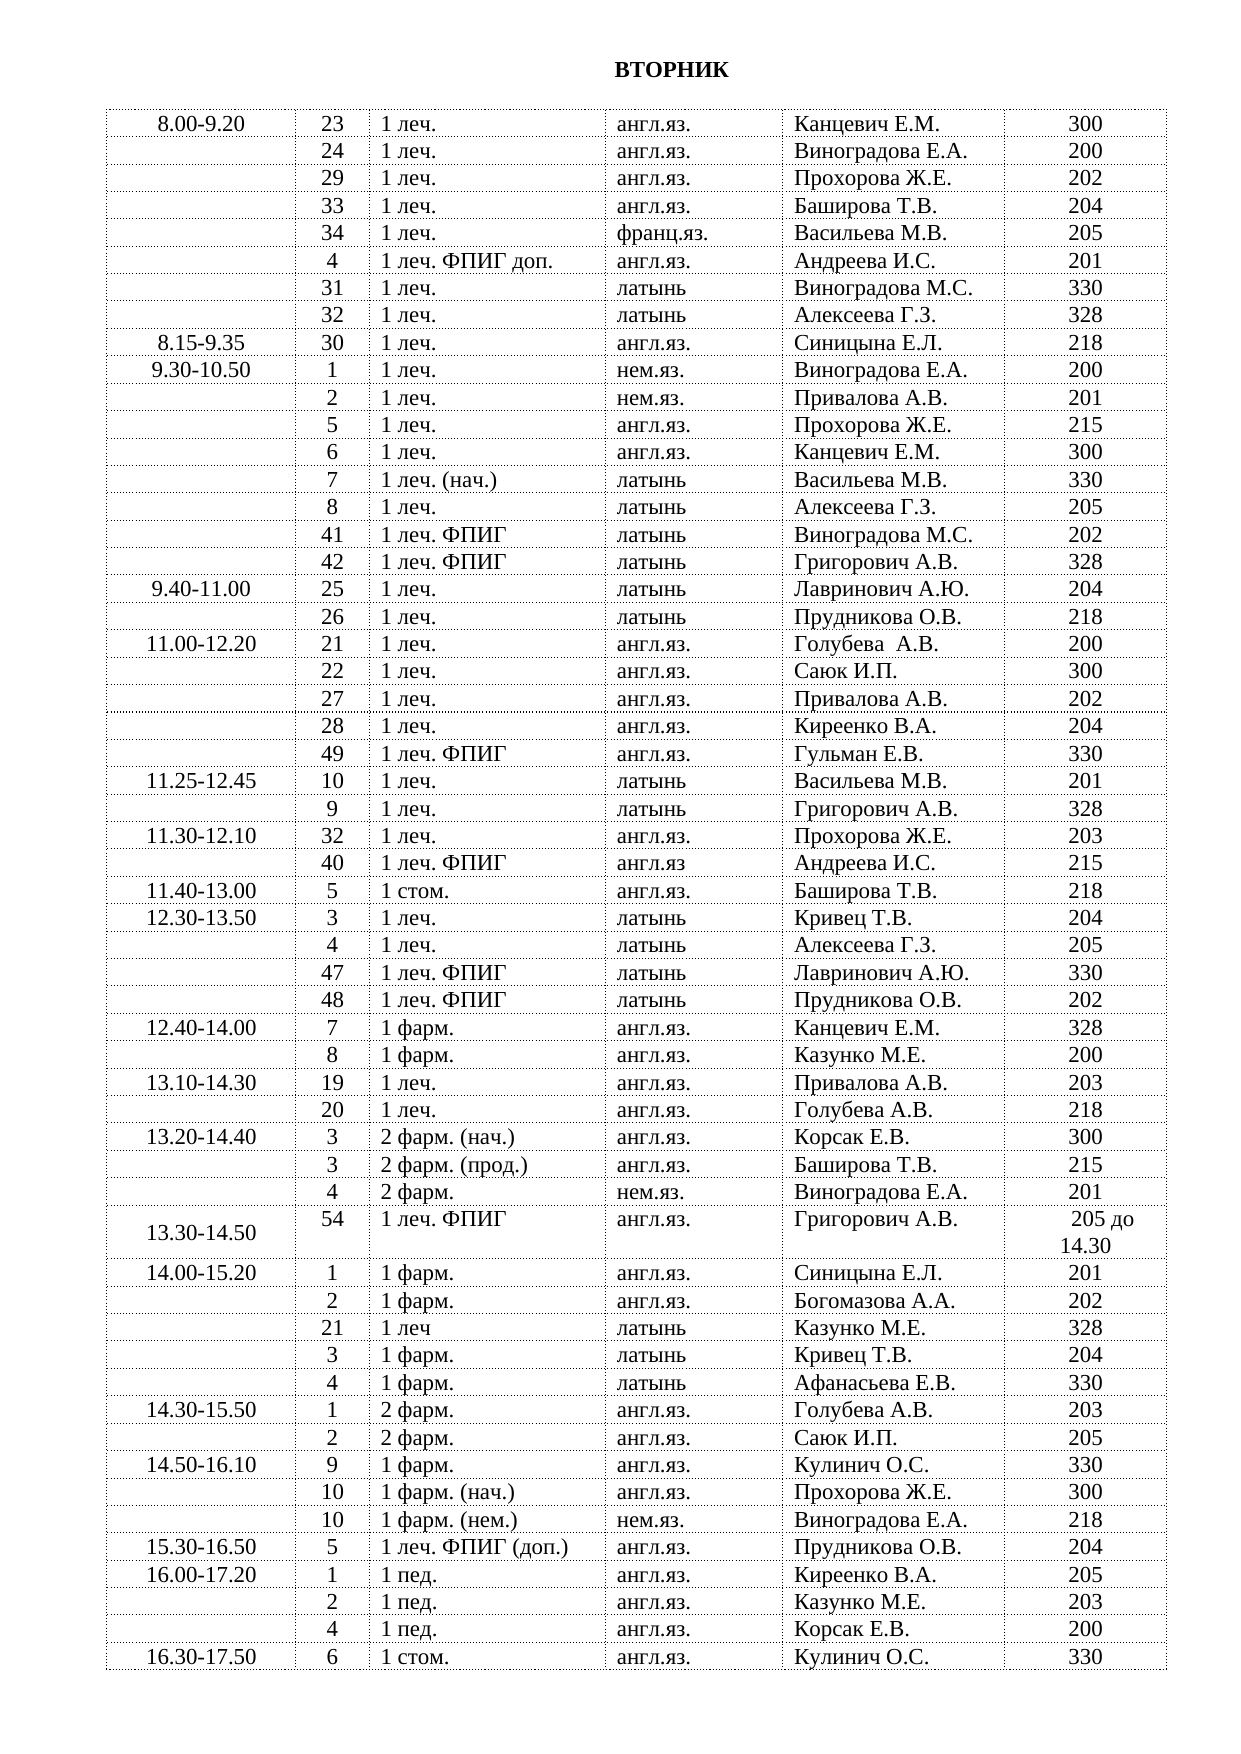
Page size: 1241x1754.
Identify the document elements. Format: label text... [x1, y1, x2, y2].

table_cell [107, 410, 295, 437]
table_cell [107, 438, 295, 465]
table_cell [107, 985, 295, 1013]
table_cell 19 [295, 1068, 369, 1095]
table_header 300 [1004, 109, 1167, 136]
table_cell [107, 246, 295, 273]
table_cell 3 [295, 1340, 369, 1368]
table_cell 12.40-14.00 [107, 1013, 295, 1040]
table_cell 300 [1004, 657, 1167, 684]
table_cell [107, 848, 295, 876]
table_cell латынь [605, 273, 783, 300]
table_cell Корсак Е.В. [783, 1122, 1004, 1150]
table_cell 13.10-14.30 [107, 1068, 295, 1095]
table_cell Баширова Т.В. [783, 1150, 1004, 1177]
table_cell 215 [1004, 848, 1167, 876]
table_cell 1 леч. [369, 574, 605, 602]
table_cell 201 [1004, 246, 1167, 273]
table_cell 16.30-17.50 [107, 1642, 295, 1669]
table_cell латынь [605, 602, 783, 629]
table_cell 1 леч. [369, 602, 605, 629]
table_cell 1 леч. [369, 273, 605, 300]
table_cell 47 [295, 958, 369, 985]
table_cell 5 [295, 410, 369, 437]
table_cell латынь [605, 931, 783, 958]
table_cell 1 леч. [369, 1068, 605, 1095]
table_cell 2 [295, 1423, 369, 1450]
table_cell 1 леч. ФПИГ [369, 520, 605, 547]
table_cell англ.яз. [605, 1642, 783, 1669]
table_cell 4 [295, 246, 369, 273]
table_cell англ.яз. [605, 164, 783, 191]
table_cell 1 леч. [369, 931, 605, 958]
table_cell Кулинич О.С. [783, 1642, 1004, 1669]
table_cell англ.яз [605, 848, 783, 876]
table_cell 1 леч. [369, 794, 605, 821]
table_cell 204 [1004, 711, 1167, 739]
table_cell 1 леч. ФПИГ [369, 848, 605, 876]
table_cell 4 [295, 1177, 369, 1204]
table_cell 4 [295, 1614, 369, 1642]
table_cell Григорович А.В. [783, 794, 1004, 821]
table_cell 300 [1004, 1478, 1167, 1505]
table_cell Лавринович А.Ю. [783, 574, 1004, 602]
table_cell нем.яз. [605, 355, 783, 383]
table_cell 300 [1004, 438, 1167, 465]
table_cell 9.40-11.00 [107, 574, 295, 602]
table_cell 34 [295, 218, 369, 246]
table_cell 204 [1004, 1532, 1167, 1559]
table_cell 330 [1004, 1642, 1167, 1669]
table_cell Виноградова Е.А. [783, 1505, 1004, 1532]
table_cell 4 [295, 931, 369, 958]
table_cell 40 [295, 848, 369, 876]
table_cell 10 [295, 1478, 369, 1505]
table_cell 200 [1004, 1614, 1167, 1642]
table_cell 9.30-10.50 [107, 355, 295, 383]
table_cell 4 [295, 1368, 369, 1395]
table_cell 203 [1004, 821, 1167, 848]
table_cell 30 [295, 328, 369, 355]
table_cell 200 [1004, 1040, 1167, 1067]
table_header Канцевич Е.М. [783, 109, 1004, 136]
table_header 1 леч. [369, 109, 605, 136]
table_cell Виноградова Е.А. [783, 1177, 1004, 1204]
table_cell 200 [1004, 136, 1167, 163]
table_cell [107, 1095, 295, 1122]
table_cell 11.40-13.00 [107, 876, 295, 903]
table_cell 1 фарм. [369, 1040, 605, 1067]
table_cell англ.яз. [605, 629, 783, 657]
table_cell Саюк И.П. [783, 657, 1004, 684]
table_cell Киреенко В.А. [783, 1560, 1004, 1587]
table_cell 1 леч. [369, 355, 605, 383]
table_cell 2 фарм. (прод.) [369, 1150, 605, 1177]
table_cell 1 леч. [369, 903, 605, 931]
table_cell 328 [1004, 547, 1167, 574]
table_cell 14.00-15.20 [107, 1258, 295, 1286]
table_cell Голубева А.В. [783, 1095, 1004, 1122]
table_cell 330 [1004, 465, 1167, 492]
table_cell 1 леч. ФПИГ (доп.) [369, 1532, 605, 1559]
table_cell 1 пед. [369, 1587, 605, 1614]
table_cell Виноградова Е.А. [783, 136, 1004, 163]
table_cell латынь [605, 492, 783, 519]
table_cell англ.яз. [605, 1205, 783, 1258]
table_cell англ.яз. [605, 739, 783, 766]
table_cell 14.30-15.50 [107, 1395, 295, 1423]
table_header англ.яз. [605, 109, 783, 136]
table_cell 29 [295, 164, 369, 191]
table_cell [107, 1286, 295, 1313]
table_cell 218 [1004, 1505, 1167, 1532]
table_cell 330 [1004, 739, 1167, 766]
table_cell англ.яз. [605, 1095, 783, 1122]
table_cell 1 леч. [369, 1095, 605, 1122]
table_cell 2 фарм. [369, 1395, 605, 1423]
table_cell 300 [1004, 1122, 1167, 1150]
table_cell [107, 657, 295, 684]
table_cell 202 [1004, 985, 1167, 1013]
table_cell англ.яз. [605, 1150, 783, 1177]
table_cell нем.яз. [605, 1177, 783, 1204]
table_cell Голубева А.В. [783, 1395, 1004, 1423]
table_cell 2 фарм. (нач.) [369, 1122, 605, 1150]
table_cell 1 фарм. [369, 1368, 605, 1395]
table_cell Алексеева Г.З. [783, 492, 1004, 519]
table_cell англ.яз. [605, 1068, 783, 1095]
table_cell латынь [605, 903, 783, 931]
table_cell Кривец Т.В. [783, 903, 1004, 931]
table_cell Синицына Е.Л. [783, 328, 1004, 355]
table_cell 3 [295, 903, 369, 931]
table_cell Васильева М.В. [783, 218, 1004, 246]
table_cell 15.30-16.50 [107, 1532, 295, 1559]
table_cell англ.яз. [605, 1423, 783, 1450]
table_cell Алексеева Г.З. [783, 931, 1004, 958]
table_cell англ.яз. [605, 410, 783, 437]
table_cell 1 фарм. (нем.) [369, 1505, 605, 1532]
table_cell латынь [605, 766, 783, 793]
table_cell англ.яз. [605, 1258, 783, 1286]
table_cell Григорович А.В. [783, 1205, 1004, 1258]
table_cell англ.яз. [605, 136, 783, 163]
table_cell 33 [295, 191, 369, 218]
table_cell Голубева А.В. [783, 629, 1004, 657]
table_cell [107, 958, 295, 985]
table_cell 201 [1004, 1177, 1167, 1204]
table_cell 1 леч. [369, 218, 605, 246]
table_cell 218 [1004, 328, 1167, 355]
table_cell 200 [1004, 629, 1167, 657]
table_cell 328 [1004, 300, 1167, 328]
table_cell Привалова А.В. [783, 684, 1004, 711]
table_cell 1 [295, 1560, 369, 1587]
table_cell 2 [295, 383, 369, 410]
table_cell 10 [295, 766, 369, 793]
table_cell 42 [295, 547, 369, 574]
table_cell англ.яз. [605, 246, 783, 273]
table_cell 1 леч. [369, 492, 605, 519]
table_cell 215 [1004, 1150, 1167, 1177]
table_cell англ.яз. [605, 1532, 783, 1559]
table_cell Прохорова Ж.Е. [783, 821, 1004, 848]
table_cell 218 [1004, 602, 1167, 629]
table_cell Григорович А.В. [783, 547, 1004, 574]
table_cell 202 [1004, 164, 1167, 191]
table_cell 202 [1004, 684, 1167, 711]
table_cell 1 стом. [369, 1642, 605, 1669]
table_cell 205 [1004, 492, 1167, 519]
table_cell 3 [295, 1122, 369, 1150]
table_cell 1 леч. ФПИГ [369, 739, 605, 766]
table_cell 1 леч. [369, 136, 605, 163]
table_cell 1 леч. ФПИГ доп. [369, 246, 605, 273]
table_cell Афанасьева Е.В. [783, 1368, 1004, 1395]
table_cell 1 фарм. [369, 1286, 605, 1313]
text ВТОРНИК [118, 56, 1152, 82]
table_cell 24 [295, 136, 369, 163]
table_cell 1 [295, 1258, 369, 1286]
table_cell 20 [295, 1095, 369, 1122]
table_cell 1 леч. [369, 657, 605, 684]
table_cell [107, 1313, 295, 1340]
table_cell англ.яз. [605, 191, 783, 218]
table_cell англ.яз. [605, 1587, 783, 1614]
table_cell [107, 218, 295, 246]
table_cell 1 фарм. [369, 1013, 605, 1040]
table_cell латынь [605, 547, 783, 574]
table_cell латынь [605, 985, 783, 1013]
table_cell 48 [295, 985, 369, 1013]
table_cell 201 [1004, 1258, 1167, 1286]
table_cell Киреенко В.А. [783, 711, 1004, 739]
table_cell [107, 136, 295, 163]
table_cell [107, 1614, 295, 1642]
table_cell латынь [605, 520, 783, 547]
table_cell 1 леч. [369, 383, 605, 410]
table_cell Прудникова О.В. [783, 1532, 1004, 1559]
table_cell 2 фарм. [369, 1423, 605, 1450]
table_cell 1 леч. ФПИГ [369, 1205, 605, 1258]
table_cell Андреева И.С. [783, 246, 1004, 273]
table_cell 1 леч. [369, 191, 605, 218]
table_cell 8.15-9.35 [107, 328, 295, 355]
table_cell 7 [295, 1013, 369, 1040]
table_cell 13.20-14.40 [107, 1122, 295, 1150]
table_cell 41 [295, 520, 369, 547]
table_cell 201 [1004, 383, 1167, 410]
table_cell 1 фарм. [369, 1450, 605, 1477]
table_cell латынь [605, 1340, 783, 1368]
table_cell 14.50-16.10 [107, 1450, 295, 1477]
table_cell 1 леч. [369, 711, 605, 739]
table_cell Казунко М.Е. [783, 1313, 1004, 1340]
table_cell 215 [1004, 410, 1167, 437]
table_cell латынь [605, 1368, 783, 1395]
table_cell Баширова Т.В. [783, 876, 1004, 903]
table_cell нем.яз. [605, 383, 783, 410]
table_cell 5 [295, 876, 369, 903]
table_cell латынь [605, 300, 783, 328]
table_cell Кулинич О.С. [783, 1450, 1004, 1477]
table_cell англ.яз. [605, 1395, 783, 1423]
table_cell латынь [605, 794, 783, 821]
table_cell 13.30-14.50 [107, 1205, 295, 1258]
table_cell англ.яз. [605, 1614, 783, 1642]
table_cell 25 [295, 574, 369, 602]
table_cell латынь [605, 574, 783, 602]
table_cell 205 [1004, 931, 1167, 958]
table_cell [107, 300, 295, 328]
table_cell 2 фарм. [369, 1177, 605, 1204]
table_cell [107, 931, 295, 958]
table_cell 21 [295, 1313, 369, 1340]
table_cell 27 [295, 684, 369, 711]
table_cell 205 [1004, 218, 1167, 246]
table_cell 11.25-12.45 [107, 766, 295, 793]
table_cell 205 [1004, 1423, 1167, 1450]
table_cell 3 [295, 1150, 369, 1177]
table_cell 328 [1004, 1013, 1167, 1040]
table_cell 1 леч. ФПИГ [369, 547, 605, 574]
table_cell 8 [295, 492, 369, 519]
table_cell 1 пед. [369, 1560, 605, 1587]
table_cell [107, 1423, 295, 1450]
table_header 8.00-9.20 [107, 109, 295, 136]
table_cell Канцевич Е.М. [783, 1013, 1004, 1040]
table_cell 330 [1004, 273, 1167, 300]
table_cell 203 [1004, 1395, 1167, 1423]
table_cell [107, 1368, 295, 1395]
table_cell англ.яз. [605, 1450, 783, 1477]
table_cell англ.яз. [605, 328, 783, 355]
table_cell Алексеева Г.З. [783, 300, 1004, 328]
table_cell 204 [1004, 1340, 1167, 1368]
table_cell Канцевич Е.М. [783, 438, 1004, 465]
table_cell 1 фарм. (нач.) [369, 1478, 605, 1505]
table_cell 5 [295, 1532, 369, 1559]
table_cell 1 леч. ФПИГ [369, 958, 605, 985]
table_cell 1 леч. [369, 821, 605, 848]
table_cell англ.яз. [605, 821, 783, 848]
table_cell Прудникова О.В. [783, 602, 1004, 629]
table_cell Прохорова Ж.Е. [783, 1478, 1004, 1505]
table_cell 22 [295, 657, 369, 684]
table_cell 1 стом. [369, 876, 605, 903]
table_cell [107, 684, 295, 711]
table_cell 1 леч. (нач.) [369, 465, 605, 492]
table_cell Казунко М.Е. [783, 1040, 1004, 1067]
table_cell 9 [295, 794, 369, 821]
table_cell 32 [295, 821, 369, 848]
table_cell [107, 547, 295, 574]
table_cell [107, 1340, 295, 1368]
table_cell [107, 191, 295, 218]
table_cell 202 [1004, 1286, 1167, 1313]
table_cell 205 [1004, 1560, 1167, 1587]
table_cell англ.яз. [605, 684, 783, 711]
table_cell 1 леч. [369, 410, 605, 437]
table_cell англ.яз. [605, 1040, 783, 1067]
table_header 23 [295, 109, 369, 136]
table_cell англ.яз. [605, 1013, 783, 1040]
table_cell 54 [295, 1205, 369, 1258]
table_cell 2 [295, 1587, 369, 1614]
table_cell франц.яз. [605, 218, 783, 246]
table_cell 28 [295, 711, 369, 739]
table_cell [107, 383, 295, 410]
table_cell Лавринович А.Ю. [783, 958, 1004, 985]
table_cell англ.яз. [605, 438, 783, 465]
table_cell 328 [1004, 1313, 1167, 1340]
table_cell 204 [1004, 191, 1167, 218]
table_cell [107, 465, 295, 492]
table_cell англ.яз. [605, 1122, 783, 1150]
table_cell 31 [295, 273, 369, 300]
table_cell 204 [1004, 903, 1167, 931]
table_cell 12.30-13.50 [107, 903, 295, 931]
table_cell Кривец Т.В. [783, 1340, 1004, 1368]
table_cell Корсак Е.В. [783, 1614, 1004, 1642]
table_cell [107, 1587, 295, 1614]
table_cell 1 леч. [369, 766, 605, 793]
table_cell англ.яз. [605, 876, 783, 903]
table_cell Богомазова А.А. [783, 1286, 1004, 1313]
table_cell 203 [1004, 1587, 1167, 1614]
table_cell нем.яз. [605, 1505, 783, 1532]
table_cell Васильева М.В. [783, 465, 1004, 492]
table_cell латынь [605, 958, 783, 985]
table_cell 6 [295, 1642, 369, 1669]
table_cell Саюк И.П. [783, 1423, 1004, 1450]
table_cell Привалова А.В. [783, 1068, 1004, 1095]
table_cell 1 леч. [369, 328, 605, 355]
table_cell 1 леч [369, 1313, 605, 1340]
table_cell 1 фарм. [369, 1258, 605, 1286]
table_cell [107, 273, 295, 300]
table_cell Прохорова Ж.Е. [783, 410, 1004, 437]
table_cell 6 [295, 438, 369, 465]
table_cell [107, 739, 295, 766]
table_cell 9 [295, 1450, 369, 1477]
table_cell [107, 1478, 295, 1505]
table_cell 203 [1004, 1068, 1167, 1095]
table_cell Андреева И.С. [783, 848, 1004, 876]
table_cell [107, 1040, 295, 1067]
table_cell 1 фарм. [369, 1340, 605, 1368]
table_cell 1 [295, 355, 369, 383]
table_cell 8 [295, 1040, 369, 1067]
table_cell 1 леч. [369, 164, 605, 191]
table_cell 1 леч. [369, 438, 605, 465]
table_cell 1 [295, 1395, 369, 1423]
table_cell [107, 711, 295, 739]
table_cell 32 [295, 300, 369, 328]
table_cell латынь [605, 1313, 783, 1340]
table_cell [107, 520, 295, 547]
table_cell [107, 1150, 295, 1177]
table_cell 2 [295, 1286, 369, 1313]
table_cell 11.30-12.10 [107, 821, 295, 848]
table_cell англ.яз. [605, 1478, 783, 1505]
table_cell Казунко М.Е. [783, 1587, 1004, 1614]
table_cell Баширова Т.В. [783, 191, 1004, 218]
table_cell 218 [1004, 876, 1167, 903]
table_cell 10 [295, 1505, 369, 1532]
table_cell 1 пед. [369, 1614, 605, 1642]
table_cell [107, 164, 295, 191]
table_cell 21 [295, 629, 369, 657]
table_cell [107, 602, 295, 629]
table_cell англ.яз. [605, 657, 783, 684]
table_cell [107, 1505, 295, 1532]
table_cell Васильева М.В. [783, 766, 1004, 793]
table_cell 11.00-12.20 [107, 629, 295, 657]
table_cell 202 [1004, 520, 1167, 547]
table_cell 218 [1004, 1095, 1167, 1122]
table_cell Виноградова М.С. [783, 520, 1004, 547]
table_cell 49 [295, 739, 369, 766]
table_cell 330 [1004, 1450, 1167, 1477]
table_cell 1 леч. [369, 629, 605, 657]
table_cell [107, 794, 295, 821]
table_cell Привалова А.В. [783, 383, 1004, 410]
table_cell [107, 1177, 295, 1204]
table_cell 330 [1004, 1368, 1167, 1395]
table_cell 1 леч. ФПИГ [369, 985, 605, 1013]
table_cell 201 [1004, 766, 1167, 793]
table_cell 205 до 14.30 [1004, 1205, 1167, 1258]
table_cell 200 [1004, 355, 1167, 383]
table_cell Прохорова Ж.Е. [783, 164, 1004, 191]
table_cell [107, 492, 295, 519]
table_cell 16.00-17.20 [107, 1560, 295, 1587]
table_cell 328 [1004, 794, 1167, 821]
table_cell 7 [295, 465, 369, 492]
table_cell 1 леч. [369, 300, 605, 328]
table_cell Виноградова М.С. [783, 273, 1004, 300]
table_cell англ.яз. [605, 1560, 783, 1587]
table_cell латынь [605, 465, 783, 492]
table_cell англ.яз. [605, 1286, 783, 1313]
table_cell 1 леч. [369, 684, 605, 711]
table_cell 204 [1004, 574, 1167, 602]
table_cell англ.яз. [605, 711, 783, 739]
table_cell Виноградова Е.А. [783, 355, 1004, 383]
table_cell 26 [295, 602, 369, 629]
table_cell Синицына Е.Л. [783, 1258, 1004, 1286]
table_cell Гульман Е.В. [783, 739, 1004, 766]
table_cell 330 [1004, 958, 1167, 985]
table_cell Прудникова О.В. [783, 985, 1004, 1013]
